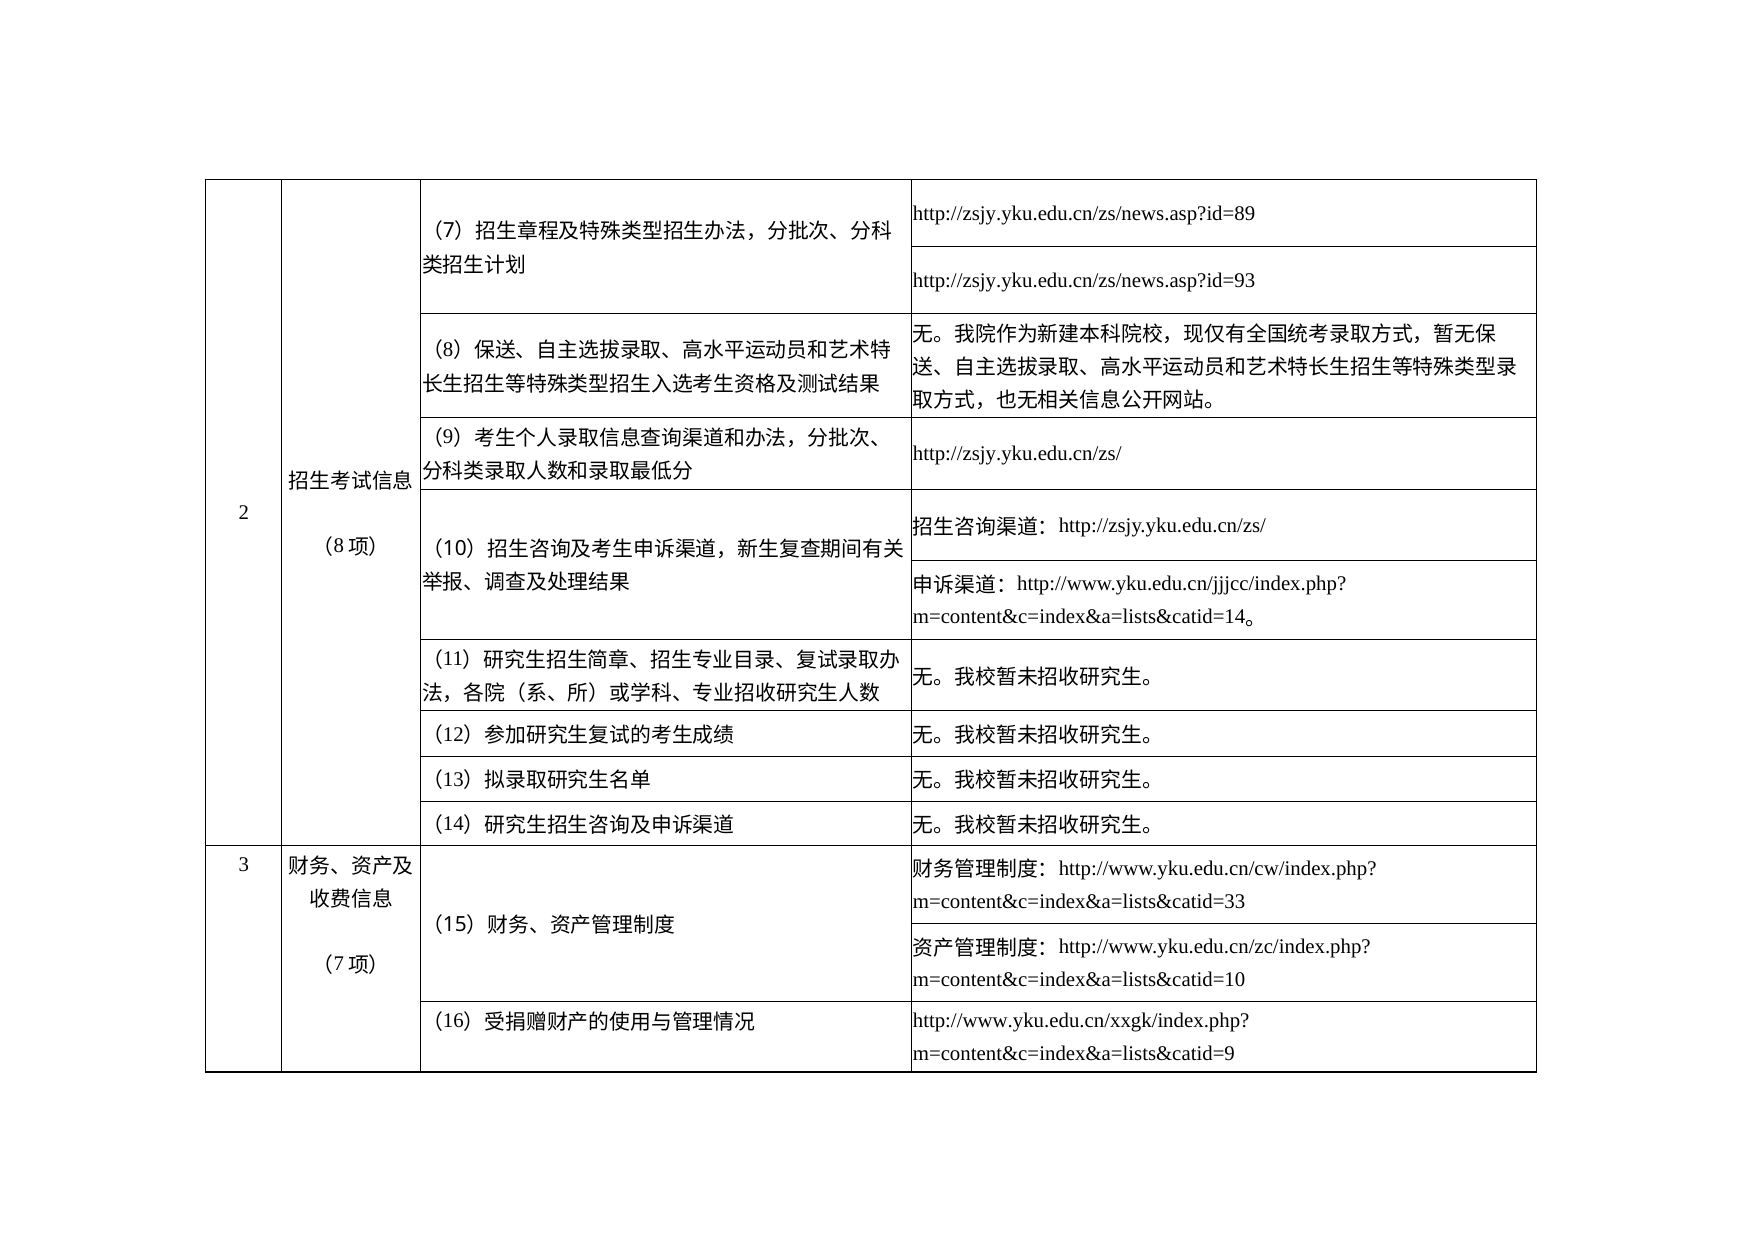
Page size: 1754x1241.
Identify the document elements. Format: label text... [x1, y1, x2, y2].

table_cell 招生考试信息 （8项） [282, 180, 420, 845]
table_cell （7）招生章程及特殊类型招生办法，分批次、分科类招生计划 [421, 180, 911, 313]
table_cell 3 [206, 846, 281, 1071]
table_cell 无。我校暂未招收研究生。 [912, 640, 1536, 710]
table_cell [912, 1002, 1536, 1071]
table_cell （10）招生咨询及考生申诉渠道，新生复查期间有关举报、调查及处理结果 [421, 490, 911, 638]
table_cell （9）考生个人录取信息查询渠道和办法，分批次、分科类录取人数和录取最低分 [421, 418, 911, 488]
table_cell http://zsjy.yku.edu.cn/zs/ [912, 418, 1536, 488]
table_cell 无。我院作为新建本科院校，现仅有全国统考录取方式，暂无保送、自主选拔录取、高水平运动员和艺术特长生招生等特殊类型录取方式，也无相关信息公开网站。 [912, 314, 1536, 417]
table_cell （8）保送、自主选拔录取、高水平运动员和艺术特长生招生等特殊类型招生入选考生资格及测试结果 [421, 314, 911, 417]
table_cell （12）参加研究生复试的考生成绩 [421, 711, 911, 756]
table_cell （11）研究生招生简章、招生专业目录、复试录取办法，各院（系、所）或学科、专业招收研究生人数 [421, 640, 911, 710]
table_cell 财务、资产及收费信息 （7项） [282, 846, 420, 1071]
table_cell http://zsjy.yku.edu.cn/zs/news.asp?id=93 [912, 247, 1536, 313]
table_cell 无。我校暂未招收研究生。 [912, 802, 1536, 845]
table_cell 无。我校暂未招收研究生。 [912, 757, 1536, 801]
table_cell 无。我校暂未招收研究生。 [912, 711, 1536, 756]
table_cell 财务管理制度：http://www.yku.edu.cn/cw/index.php?m=content&c=index&a=lists&catid=33 [912, 846, 1536, 923]
table_cell （14）研究生招生咨询及申诉渠道 [421, 802, 911, 845]
table_cell 申诉渠道：http://www.yku.edu.cn/jjjcc/index.php?m=content&c=index&a=lists&catid=14。 [912, 561, 1536, 638]
table_cell 2 [206, 180, 281, 845]
table_cell 资产管理制度：http://www.yku.edu.cn/zc/index.php?m=content&c=index&a=lists&catid=10 [912, 924, 1536, 1001]
table_cell （16）受捐赠财产的使用与管理情况 [421, 1002, 911, 1071]
table_cell 招生咨询渠道：http://zsjy.yku.edu.cn/zs/ [912, 490, 1536, 560]
table_cell http://zsjy.yku.edu.cn/zs/news.asp?id=89 [912, 180, 1536, 246]
table_cell （15）财务、资产管理制度 [421, 846, 911, 1001]
table_cell （13）拟录取研究生名单 [421, 757, 911, 801]
